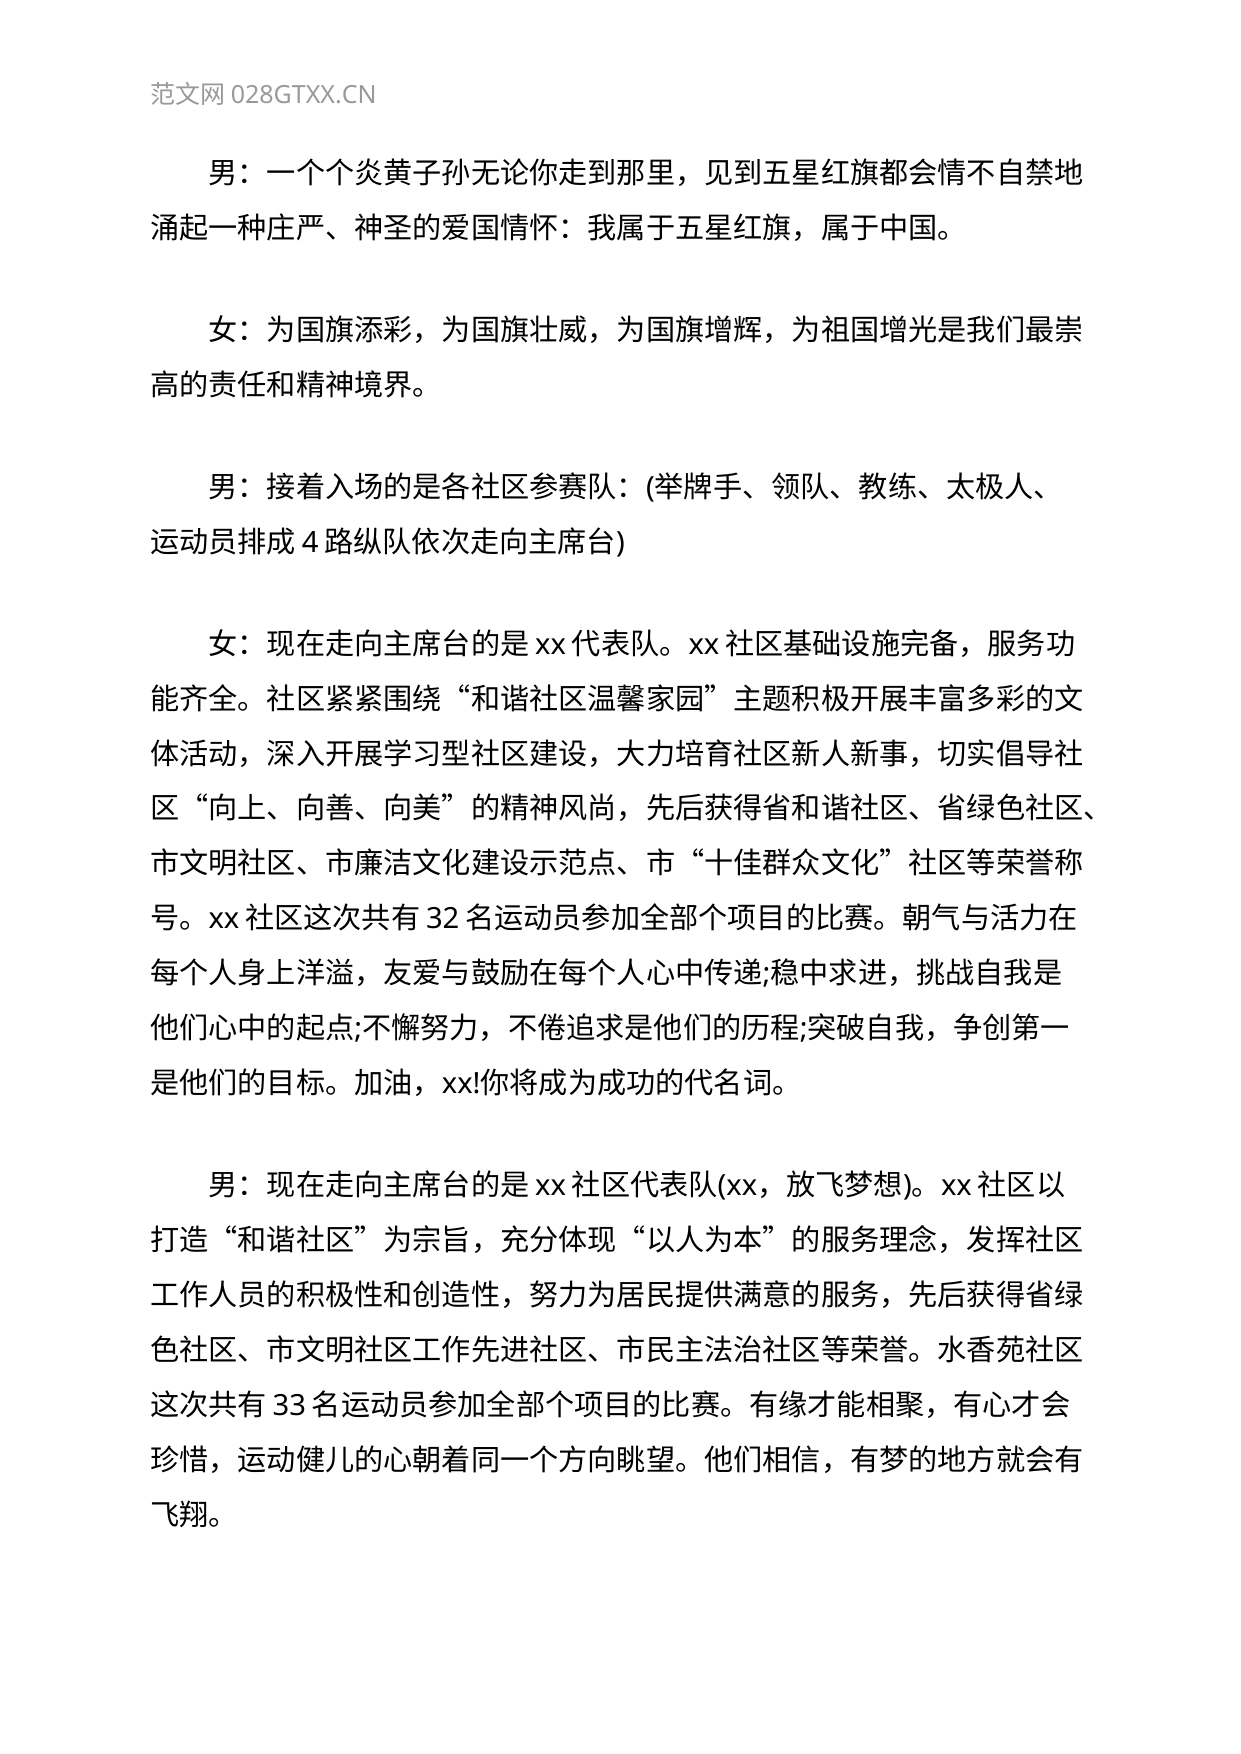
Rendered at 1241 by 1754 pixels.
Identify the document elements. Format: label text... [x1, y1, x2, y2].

text 男：一个个炎黄子孙无论你走到那里，见到五星红旗都会情不自禁地涌起一种庄严、神圣的爱国情怀：我属于五星红旗，属于中国。 [150, 150, 1090, 247]
text 女：现在走向主席台的是xx代表队。xx社区基础设施完备，服务功能齐全。社区紧紧围绕“和谐社区温馨家园”主题积极开展丰富多彩的文体活动，深入开展学习型社区建设，大力培育社区新人新事，切实倡导社区“向上、向善、向美”的精神风尚，先后获得省和谐社区、省绿色社区、市文明社区、市廉洁文化建设示范点、市“十佳群众文化”社区等荣誉称号。xx社区这次共有32名运动员参加全部个项目的比赛。朝气与活力在每个人身上洋溢，友爱与鼓励在每个人心中传递;稳中求进，挑战自我是他们心中的起点;不懈努力，不倦追求是他们的历程;突破自我，争创第一是他们的目标。加油，xx!你将成为成功的代名词。 [150, 620, 1090, 1102]
text 女：为国旗添彩，为国旗壮威，为国旗增辉，为祖国增光是我们最崇高的责任和精神境界。 [150, 307, 1090, 404]
text 男：现在走向主席台的是xx社区代表队(xx，放飞梦想)。xx社区以打造“和谐社区”为宗旨，充分体现“以人为本”的服务理念，发挥社区工作人员的积极性和创造性，努力为居民提供满意的服务，先后获得省绿色社区、市文明社区工作先进社区、市民主法治社区等荣誉。水香苑社区这次共有33名运动员参加全部个项目的比赛。有缘才能相聚，有心才会珍惜，运动健儿的心朝着同一个方向眺望。他们相信，有梦的地方就会有飞翔。 [150, 1162, 1090, 1534]
text 男：接着入场的是各社区参赛队：(举牌手、领队、教练、太极人、运动员排成4路纵队依次走向主席台) [150, 463, 1090, 561]
